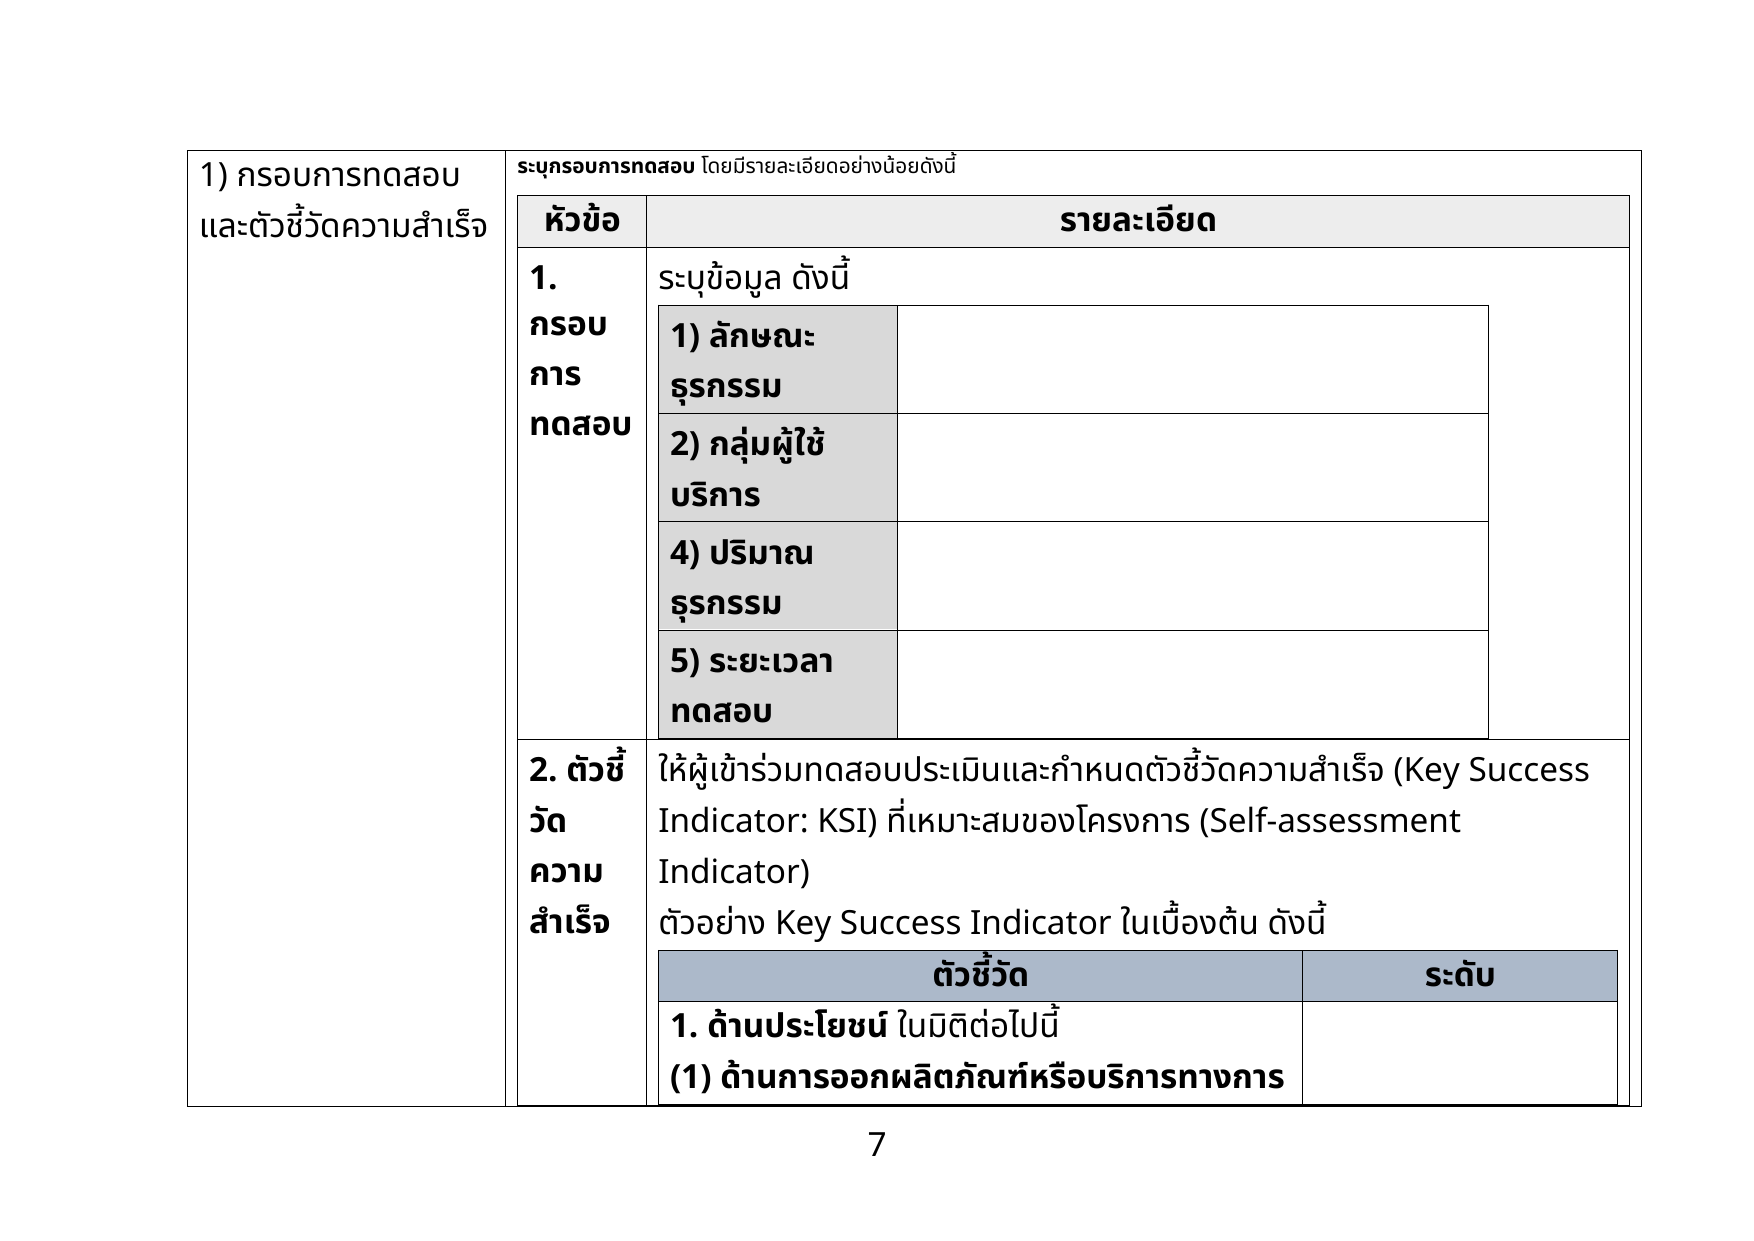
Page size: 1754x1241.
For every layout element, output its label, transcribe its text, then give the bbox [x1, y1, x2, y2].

table_cell ระบุกรอบการทดสอบ โดยมีรายละเอียดอย่างน้อยดังนี้ [506, 151, 1641, 1106]
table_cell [188, 151, 505, 1106]
